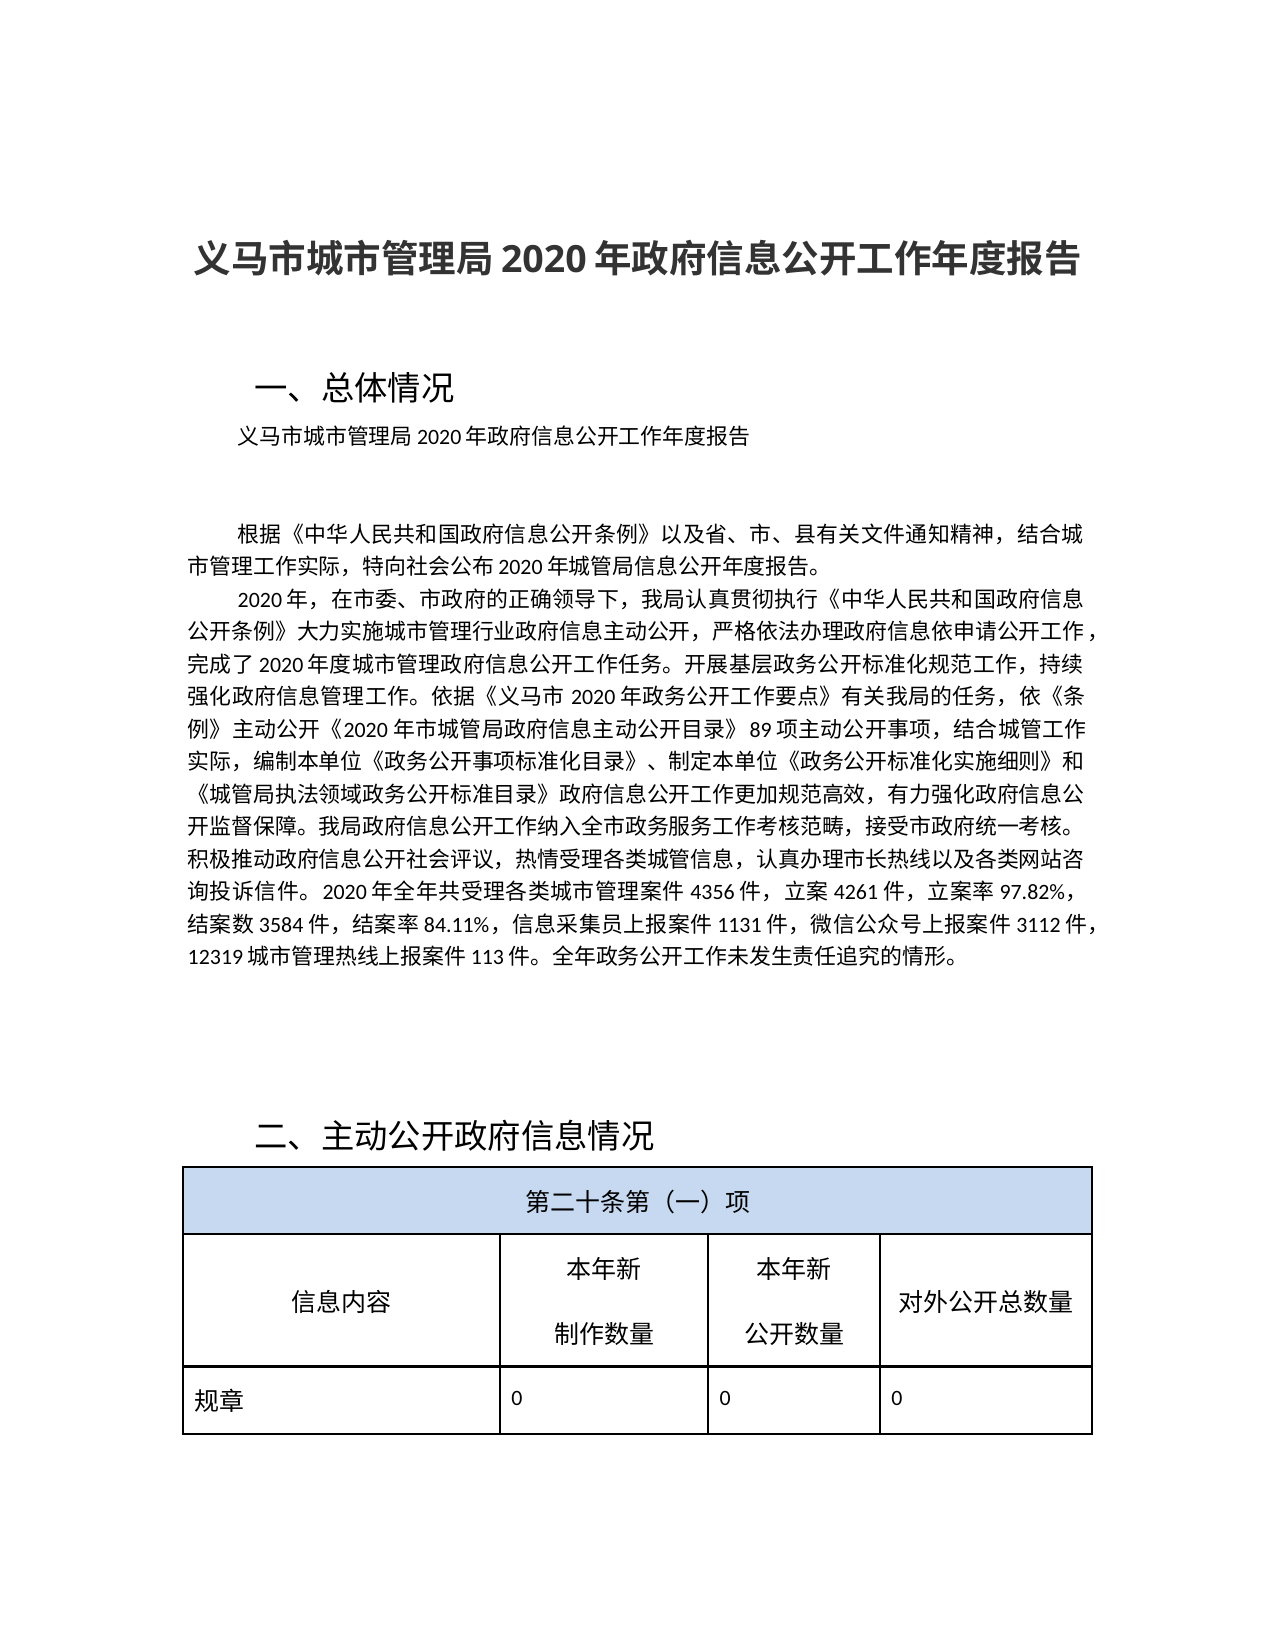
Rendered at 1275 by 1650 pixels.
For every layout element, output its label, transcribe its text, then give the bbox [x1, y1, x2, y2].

table_cell 0 [709, 1368, 879, 1432]
list 总体情况 [187, 354, 1087, 419]
text 根据《中华人民共和国政府信息公开条例》以及省、市、县有关文件通知精神，结合城市管理工作实际，特向社会公布2020年城管局信息公开年度报告。 [187, 516, 1087, 581]
text 二、主动公开政府信息情况 [187, 1101, 1087, 1166]
table_cell 规章 [184, 1368, 499, 1432]
text 2020年，在市委、市政府的正确领导下，我局认真贯彻执行《中华人民共和国政府信息公开条例》大力实施城市管理行业政府信息主动公开，严格依法办理政府信息依申请公开工作，完成了2020年度城市管理政府信息公开工作任务。开展基层政务公开标准化规范工作，持续强化政府信息管理工作。依据《义马市2020年政务公开工作要点》有关我局的任务，依《条例》主动公开《2020 年市城管局政府信息主动公开目录》89项主动公开事项，结合城管工作实际，编制本单位《政务公开事项标准化目录》、制定本单位《政务公开标准化实施细则》和《城管局执法领域政务公开标准目录》政府信息公开工作更加规范高效，有力强化政府信息公开监督保障。我局政府信息公开工作纳入全市政务服务工作考核范畴，接受市政府统一考核。积极推动政府信息公开社会评议，热情受理各类城管信息，认真办理市长热线以及各类网站咨询投诉信件。2020年全年共受理各类城市管理案件4356件，立案4261件，立案率97.82%，结案数3584件，结案率84.11%，信息采集员上报案件1131件，微信公众号上报案件3112件，12319城市管理热线上报案件113件。全年政务公开工作未发生责任追究的情形。 [187, 581, 1087, 971]
text 义马市城市管理局2020年政府信息公开工作年度报告 [187, 419, 1087, 451]
table_cell 0 [501, 1368, 707, 1432]
text 义马市城市管理局2020年政府信息公开工作年度报告 [187, 224, 1087, 289]
table_cell 0 [881, 1368, 1091, 1432]
table_cell 信息内容 [184, 1235, 499, 1365]
table_cell 对外公开总数量 [881, 1235, 1091, 1365]
table_cell 本年新 公开数量 [709, 1235, 879, 1365]
table_cell 本年新 制作数量 [501, 1235, 707, 1365]
table_header 第二十条第（一）项 [184, 1168, 1091, 1233]
